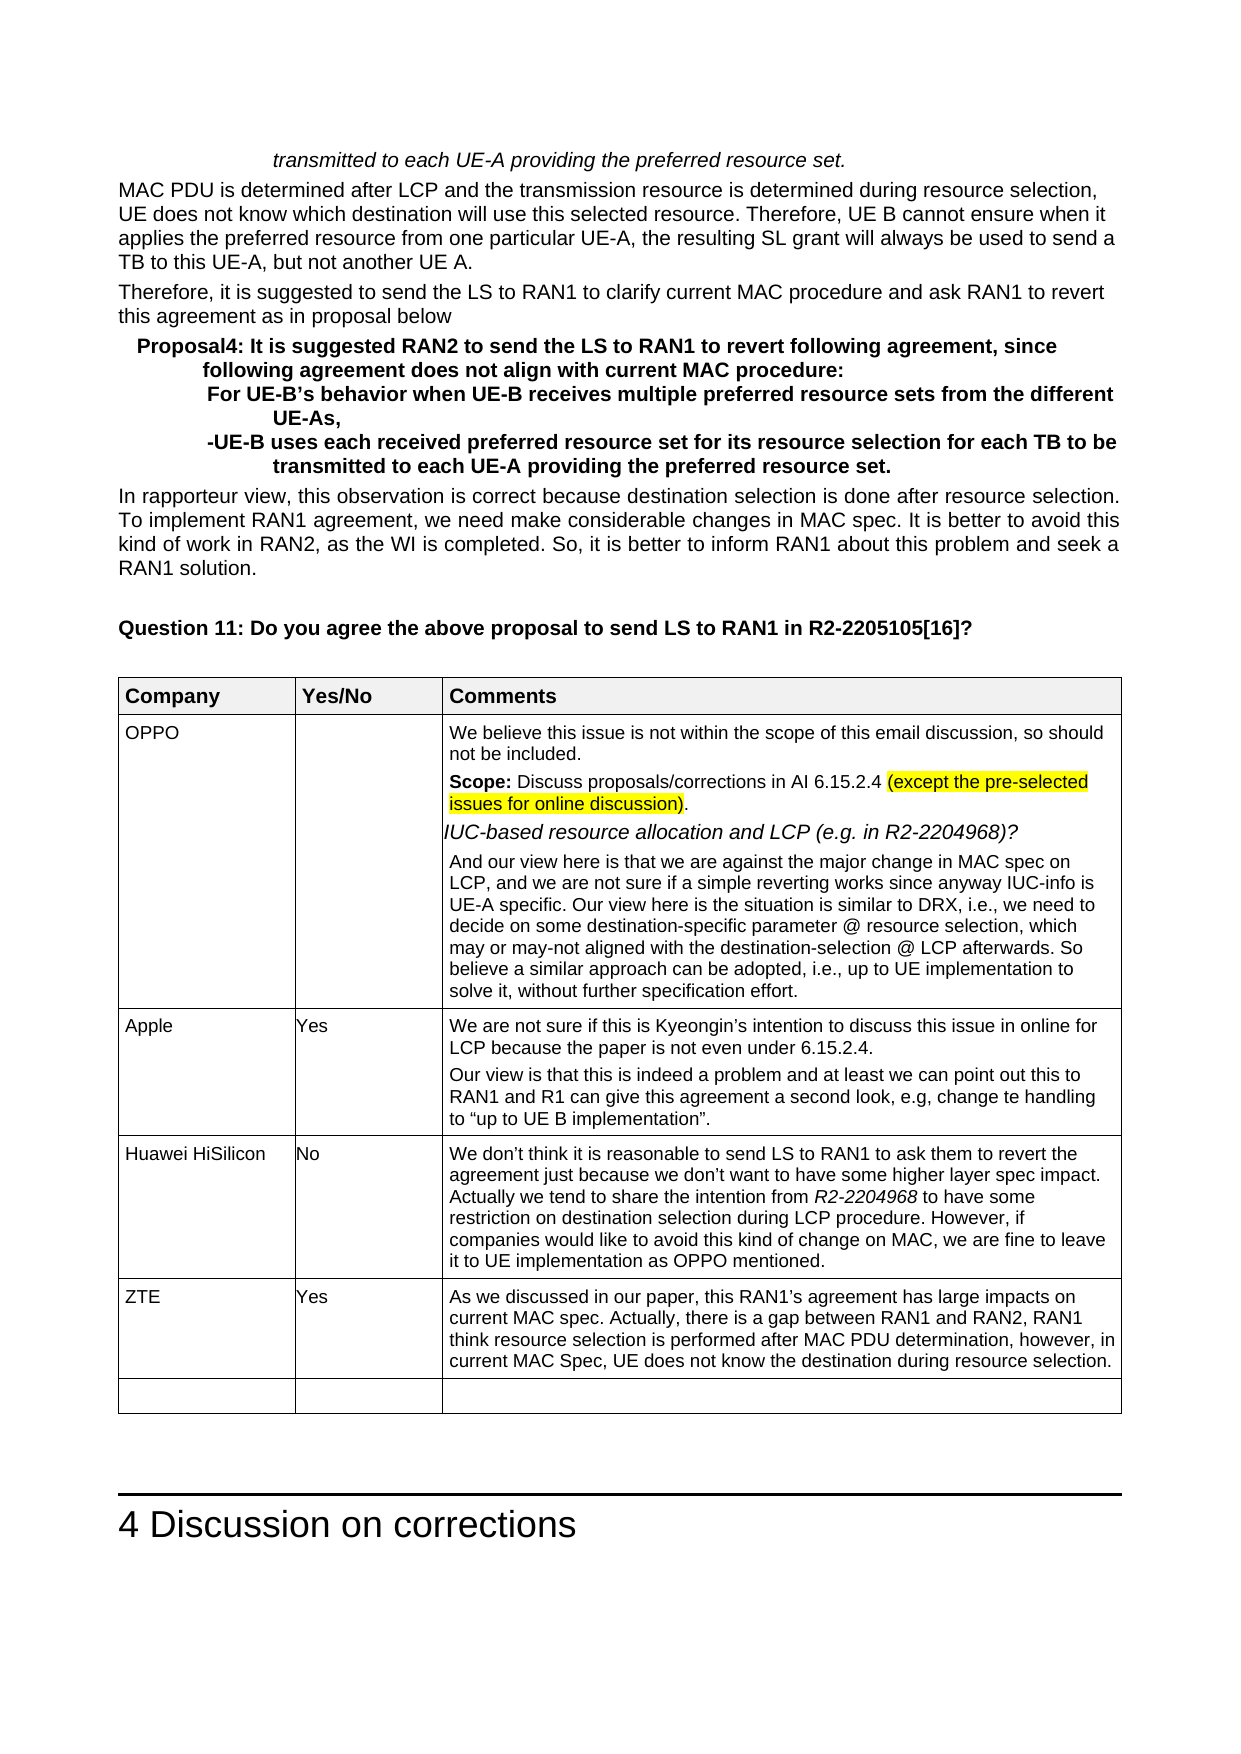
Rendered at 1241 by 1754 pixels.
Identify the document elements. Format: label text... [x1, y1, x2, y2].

table_cell OPPO [119, 715, 295, 1008]
table_cell We don’t think it is reasonable to send LS to RAN1 to ask them to revert the agreement just because we don’t want to have some higher layer spec impact. Actually we tend to share the intention from R2-2204968 to have some restriction on destination selection during LCP procedure. However, if companies would like to avoid this kind of change on MAC, we are fine to leave it to UE implementation as OPPO mentioned. [443, 1136, 1121, 1278]
table_cell As we discussed in our paper, this RAN1’s agreement has large impacts on current MAC spec. Actually, there is a gap between RAN1 and RAN2, RAN1 think resource selection is performed after MAC PDU determination, however, in current MAC Spec, UE does not know the destination during resource selection. [443, 1279, 1121, 1378]
table_cell [443, 1379, 1121, 1413]
table_cell Apple [119, 1009, 295, 1135]
table_cell No [296, 1136, 442, 1278]
table_cell ZTE [119, 1279, 295, 1378]
table_cell We are not sure if this is Kyeongin’s intention to discuss this issue in online for LCP because the paper is not even under 6.15.2.4. Our view is that this is indeed a problem and at least we can point out this to RAN1 and R1 can give this agreement a second look, e.g, change te handling to “up to UE B implementation”. [443, 1009, 1121, 1135]
table_header Comments [443, 678, 1121, 714]
table_header Yes/No [296, 678, 442, 714]
table_cell Yes [296, 1279, 442, 1378]
table_cell Yes [296, 1009, 442, 1135]
table_cell Huawei HiSilicon [119, 1136, 295, 1278]
text In rapporteur view, this observation is correct because destination selection is done after resource selection. To implement RAN1 agreement, we need make considerable changes in MAC spec. It is better to avoid this kind of work in RAN2, as the WI is completed. So, it is better to inform RAN1 about this problem and seek a RAN1 solution. [118, 484, 1122, 580]
table_cell [296, 715, 442, 1008]
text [207, 147, 1122, 171]
text Therefore, it is suggested to send the LS to RAN1 to clarify current MAC procedure and ask RAN1 to revert this agreement as in proposal below [118, 280, 1122, 328]
text MAC PDU is determined after LCP and the transmission resource is determined during resource selection, UE does not know which destination will use this selected resource. Therefore, UE B cannot ensure when it applies the preferred resource from one particular UE-A, the resulting SL grant will always be used to send a TB to this UE-A, but not another UE A. [118, 178, 1122, 273]
table_header Company [119, 678, 295, 714]
table_cell [119, 1379, 295, 1413]
text Question 11: Do you agree the above proposal to send LS to RAN1 in R2-2205105[16]? [118, 616, 1122, 640]
table_cell We believe this issue is not within the scope of this email discussion, so should not be included. Scope: Discuss proposals/corrections in AI 6.15.2.4 (except the pre-selected issues for online discussion). IUC-based resource allocation and LCP (e.g. in R2-2204968)? And our view here is that we are against the major change in MAC spec on LCP, and we are not sure if a simple reverting works since anyway IUC-info is UE-A specific. Our view here is the situation is similar to DRX, i.e., we need to decide on some destination-specific parameter @ resource selection, which may or may-not aligned with the destination-selection @ LCP afterwards. So believe a similar approach can be adopted, i.e., up to UE implementation to solve it, without further specification effort. [443, 715, 1121, 1008]
subtitle 4 Discussion on corrections [118, 1496, 1122, 1545]
text For UE-B’s behavior when UE-B receives multiple preferred resource sets from the different UE-As, [207, 382, 1122, 430]
table_cell [296, 1379, 442, 1413]
text Proposal4: It is suggested RAN2 to send the LS to RAN1 to revert following agreement, since following agreement does not align with current MAC procedure: [137, 334, 1122, 382]
